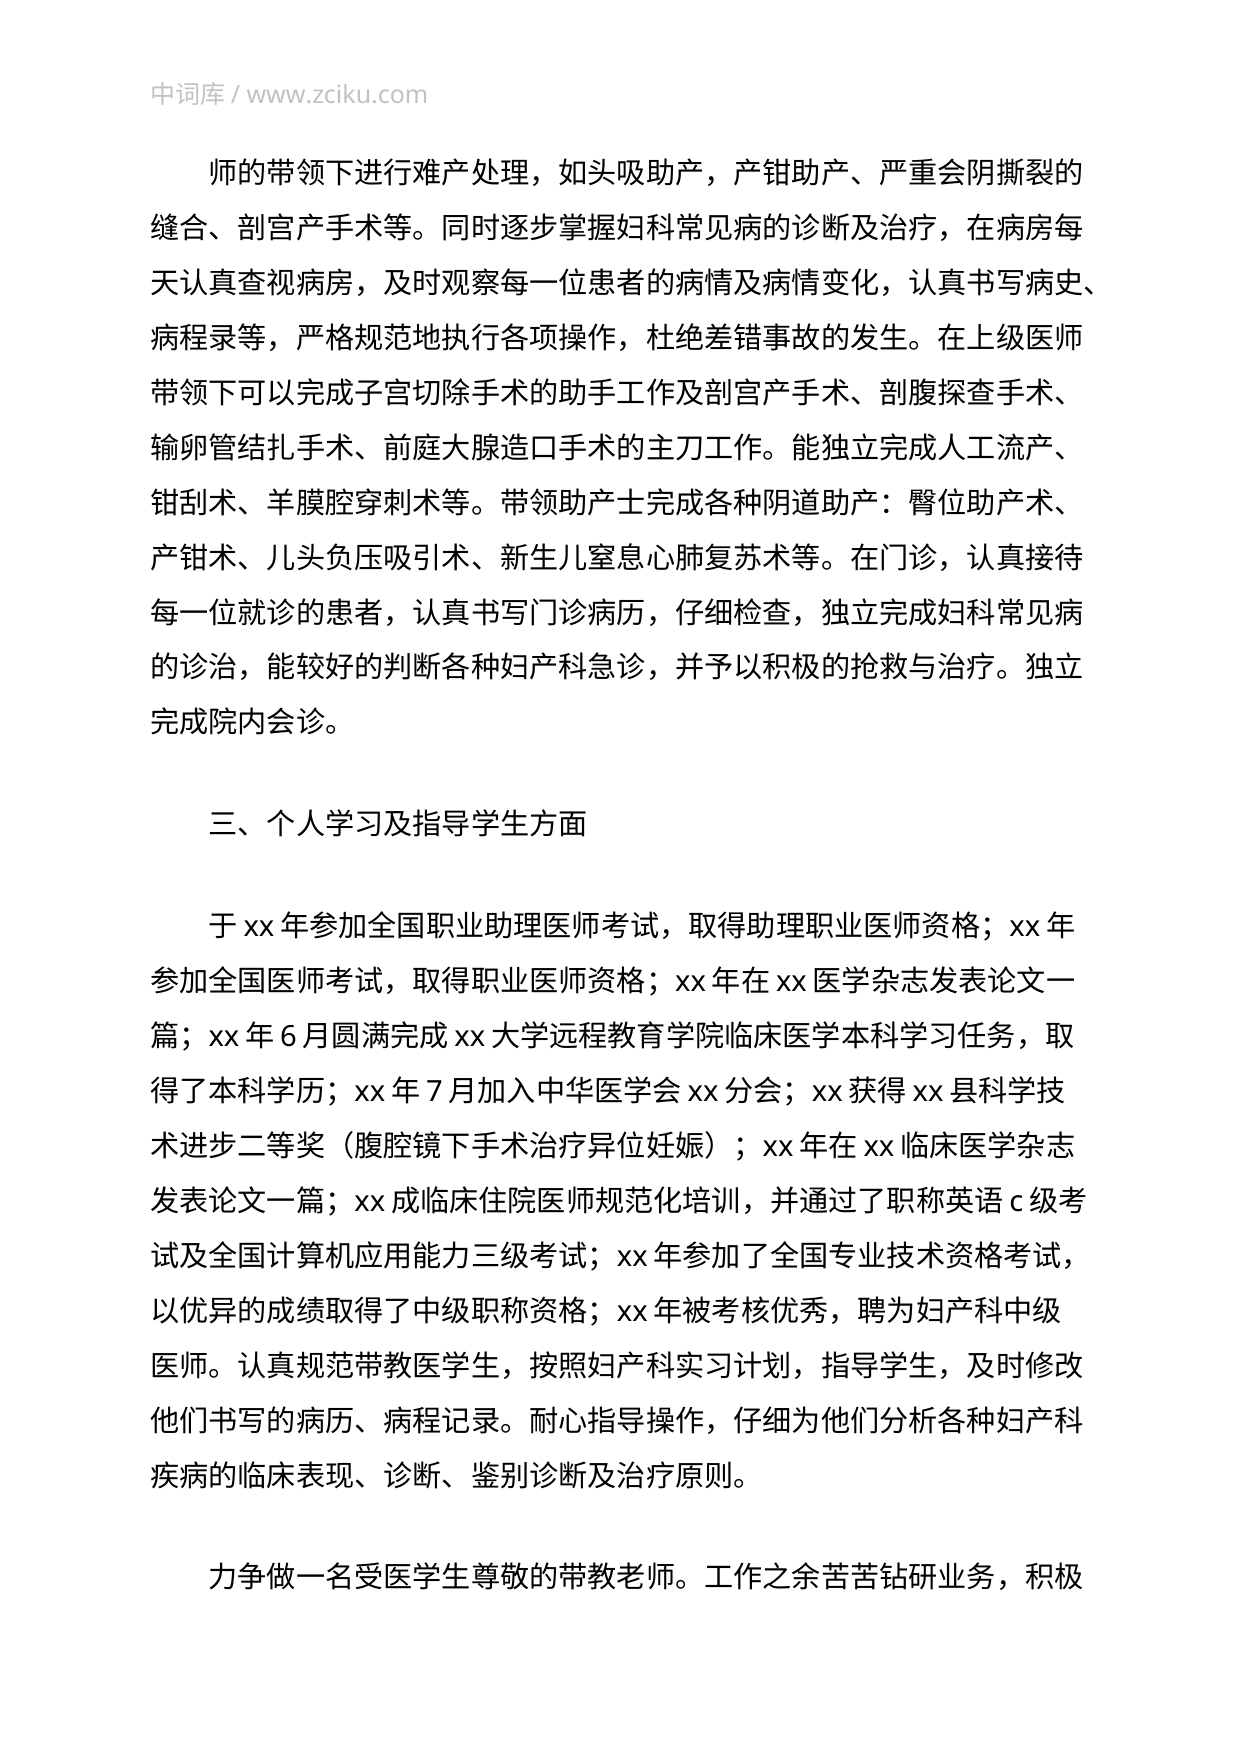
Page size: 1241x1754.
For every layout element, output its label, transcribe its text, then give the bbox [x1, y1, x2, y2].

text 师的带领下进行难产处理，如头吸助产，产钳助产、严重会阴撕裂的缝合、剖宫产手术等。同时逐步掌握妇科常见病的诊断及治疗，在病房每天认真查视病房，及时观察每一位患者的病情及病情变化，认真书写病史、病程录等，严格规范地执行各项操作，杜绝差错事故的发生。在上级医师带领下可以完成子宫切除手术的助手工作及剖宫产手术、剖腹探查手术、输卵管结扎手术、前庭大腺造口手术的主刀工作。能独立完成人工流产、钳刮术、羊膜腔穿刺术等。带领助产士完成各种阴道助产：臀位助产术、产钳术、儿头负压吸引术、新生儿窒息心肺复苏术等。在门诊，认真接待每一位就诊的患者，认真书写门诊病历，仔细检查，独立完成妇科常见病的诊治，能较好的判断各种妇产科急诊，并予以积极的抢救与治疗。独立完成院内会诊。 [150, 150, 1090, 741]
text 于xx年参加全国职业助理医师考试，取得助理职业医师资格；xx年参加全国医师考试，取得职业医师资格；xx年在xx医学杂志发表论文一篇；xx年6月圆满完成xx大学远程教育学院临床医学本科学习任务，取得了本科学历；xx年7月加入中华医学会xx分会；xx获得xx县科学技术进步二等奖（腹腔镜下手术治疗异位妊娠）；xx年在xx临床医学杂志发表论文一篇；xx成临床住院医师规范化培训，并通过了职称英语c级考试及全国计算机应用能力三级考试；xx年参加了全国专业技术资格考试，以优异的成绩取得了中级职称资格；xx年被考核优秀，聘为妇产科中级医师。认真规范带教医学生，按照妇产科实习计划，指导学生，及时修改他们书写的病历、病程记录。耐心指导操作，仔细为他们分析各种妇产科疾病的临床表现、诊断、鉴别诊断及治疗原则。 [150, 902, 1090, 1494]
text 三、个人学习及指导学生方面 [150, 801, 1090, 843]
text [150, 1554, 1090, 1596]
